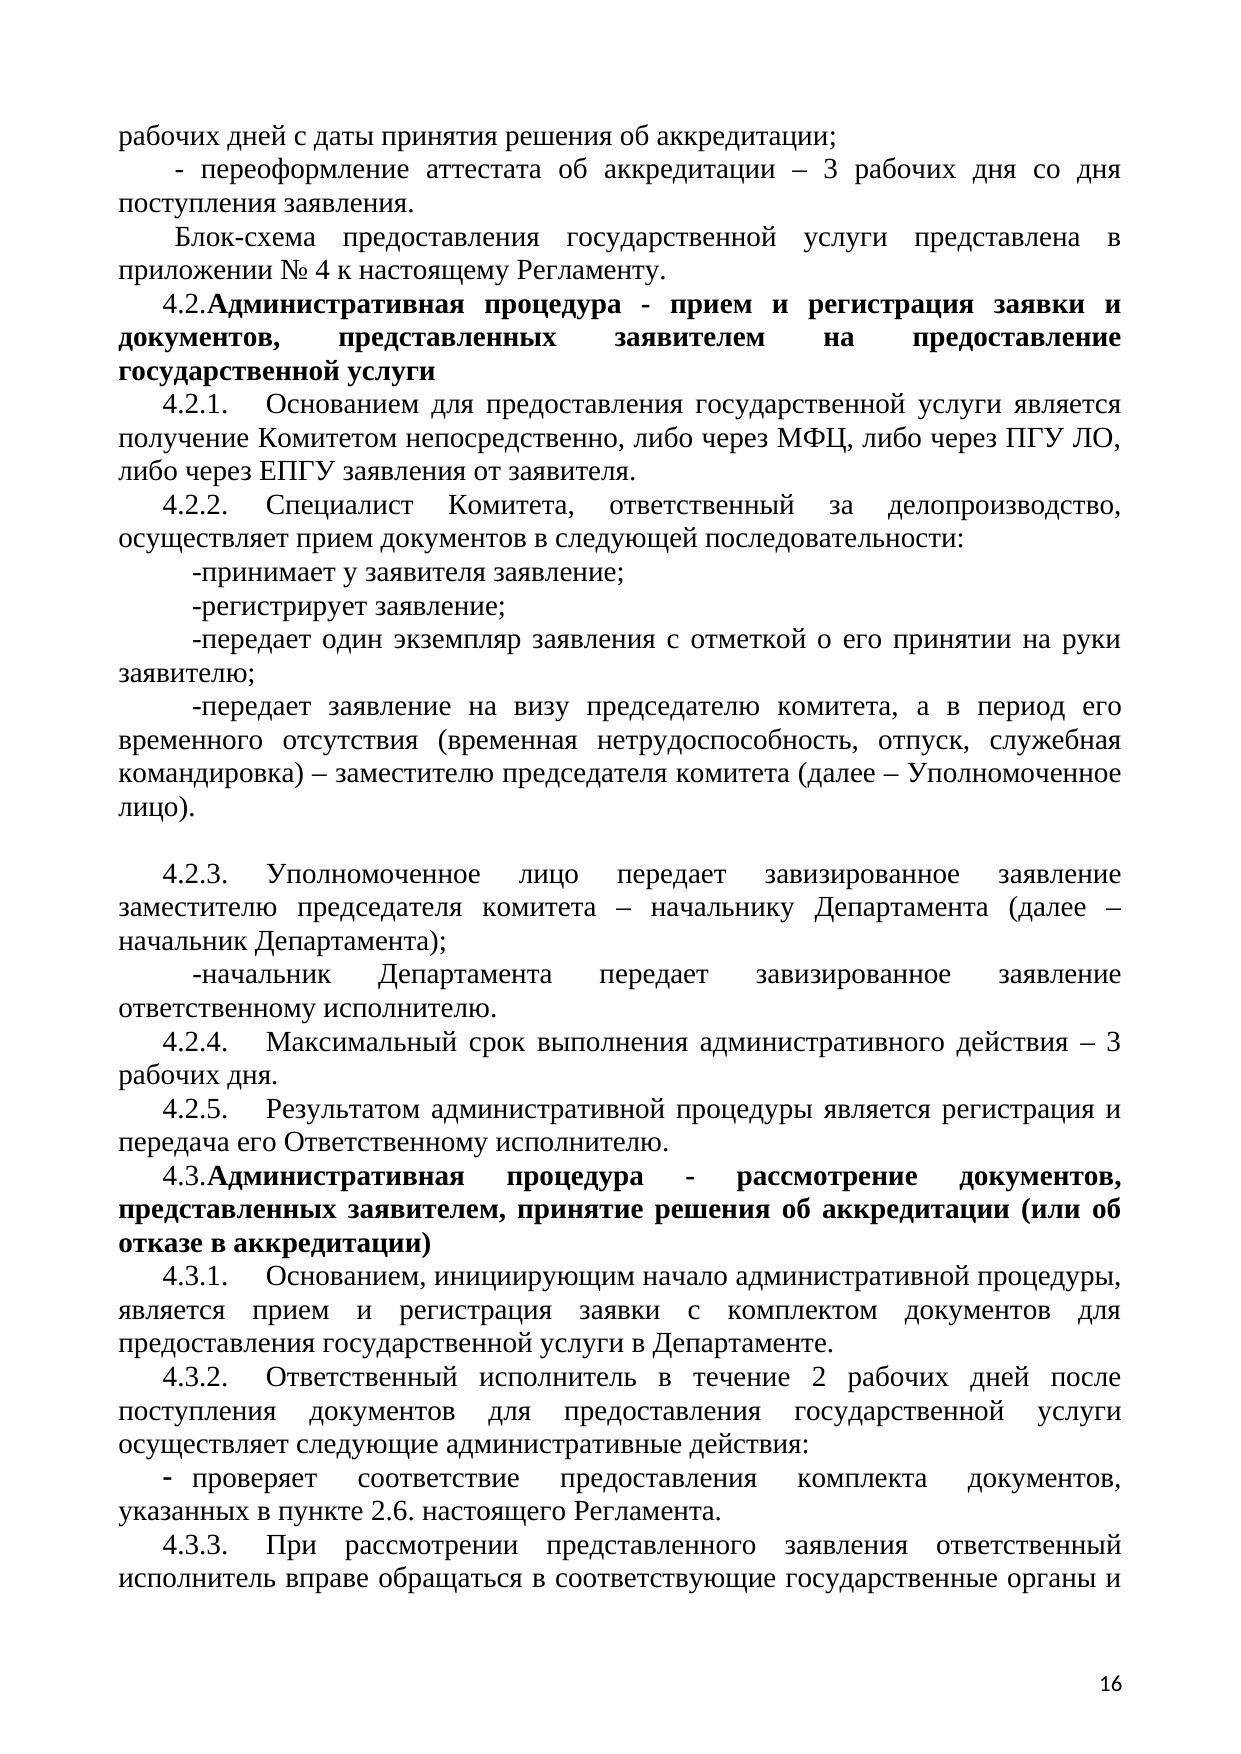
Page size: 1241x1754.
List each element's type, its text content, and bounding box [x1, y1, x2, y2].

text -передает заявление на визу председателю комитета, а в период его временного отсутствия (временная нетрудоспособность, отпуск, служебная командировка) – заместителю председателя комитета (далее – Уполномоченное лицо). [118, 688, 1122, 822]
text Блок-схема предоставления государственной услуги представлена в приложении № 4 к настоящему Регламенту. [118, 219, 1122, 286]
list Основанием для предоставления государственной услуги является получение Комитетом непосредственно, либо через МФЦ, либо через ПГУ ЛО, либо через ЕПГУ заявления от заявителя. [118, 386, 1122, 487]
text -начальник Департамента передает завизированное заявление ответственному исполнителю. [118, 957, 1122, 1024]
list Административная процедура - прием и регистрация заявки и документов, представленных заявителем на предоставление государственной услуги [118, 286, 1122, 386]
list Максимальный срок выполнения административного действия – 3 рабочих дня. [118, 1024, 1122, 1091]
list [118, 1527, 1122, 1594]
list Результатом административной процедуры является регистрация и передача его Ответственному исполнителю. [118, 1091, 1122, 1158]
text -регистрирует заявление; [118, 588, 1122, 621]
list Основанием, инициирующим начало административной процедуры, является прием и регистрация заявки с комплектом документов для предоставления государственной услуги в Департаменте. [118, 1258, 1122, 1359]
text -передает один экземпляр заявления с отметкой о его принятии на руки заявителю; [118, 621, 1122, 688]
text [118, 118, 1122, 152]
list Административная процедура - рассмотрение документов, представленных заявителем, принятие решения об аккредитации (или об отказе в аккредитации) [118, 1158, 1122, 1258]
text - переоформление аттестата об аккредитации – 3 рабочих дня со дня поступления заявления. [118, 152, 1122, 219]
list Ответственный исполнитель в течение 2 рабочих дней после поступления документов для предоставления государственной услуги осуществляет следующие административные действия: [118, 1359, 1122, 1460]
list проверяет соответствие предоставления комплекта документов, указанных в пункте 2.6. настоящего Регламента. [118, 1460, 1122, 1527]
list Уполномоченное лицо передает завизированное заявление заместителю председателя комитета – начальнику Департамента (далее – начальник Департамента); [118, 856, 1122, 957]
list Специалист Комитета, ответственный за делопроизводство, осуществляет прием документов в следующей последовательности: [118, 487, 1122, 554]
text -принимает у заявителя заявление; [118, 554, 1122, 588]
